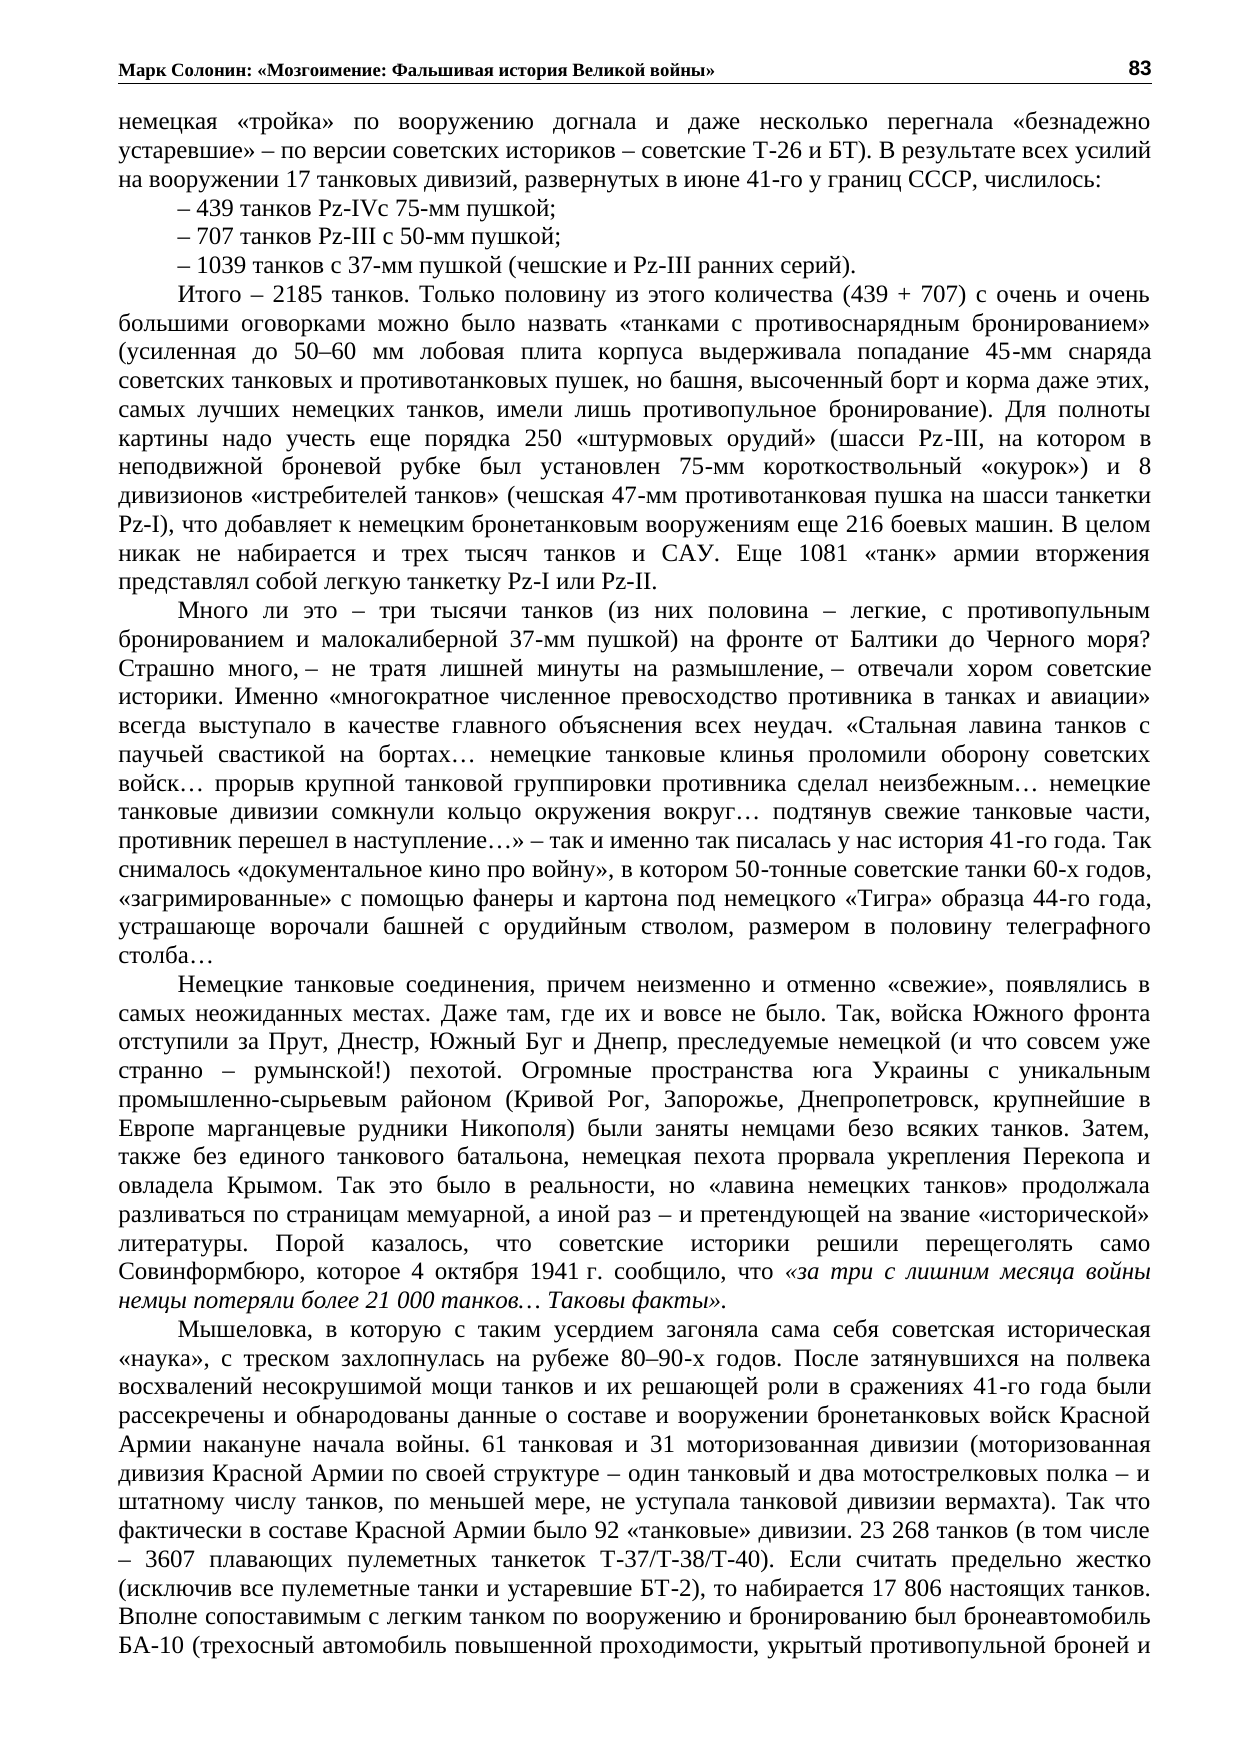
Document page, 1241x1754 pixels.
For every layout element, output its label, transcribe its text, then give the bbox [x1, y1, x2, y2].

text Итого – 2185 танков. Только половину из этого количества (439 + 707) с очень и очень большими оговорками можно было назвать «танками с противоснарядным бронированием» (усиленная до 50–60 мм лобовая плита корпуса выдерживала попадание 45-мм снаряда советских танковых и противотанковых пушек, но башня, высоченный борт и корма даже этих, самых лучших немецких танков, имели лишь противопульное бронирование). Для полноты картины надо учесть еще порядка 250 «штурмовых орудий» (шасси Pz-III, на котором в неподвижной броневой рубке был установлен 75-мм короткоствольный «окурок») и 8 дивизионов «истребителей танков» (чешская 47-мм противотанковая пушка на шасси танкетки Pz-I), что добавляет к немецким бронетанковым вооружениям еще 216 боевых машин. В целом никак не набирается и трех тысяч танков и САУ. Еще 1081 «танк» армии вторжения представлял собой легкую танкетку Pz-I или Pz-II. [118, 279, 1152, 595]
text – 1039 танков с 37-мм пушкой (чешские и Pz-III ранних серий). [118, 250, 1152, 279]
text – 707 танков Pz-III с 50-мм пушкой; [118, 221, 1152, 250]
text Много ли это – три тысячи танков (из них половина – легкие, с противопульным бронированием и малокалиберной 37-мм пушкой) на фронте от Балтики до Черного моря? Страшно много, – не тратя лишней минуты на размышление, – отвечали хором советские историки. Именно «многократное численное превосходство противника в танках и авиации» всегда выступало в качестве главного объяснения всех неудач. «Стальная лавина танков с паучьей свастикой на бортах… немецкие танковые клинья проломили оборону советских войск… прорыв крупной танковой группировки противника сделал неизбежным… немецкие танковые дивизии сомкнули кольцо окружения вокруг… подтянув свежие танковые части, противник перешел в наступление…» – так и именно так писалась у нас история 41-го года. Так снималось «документальное кино про войну», в котором 50-тонные советские танки 60-х годов, «загримированные» с помощью фанеры и картона под немецкого «Тигра» образца 44-го года, устрашающе ворочали башней с орудийным стволом, размером в половину телеграфного столба… [118, 595, 1152, 969]
text – 439 танков Pz-IVс 75-мм пушкой; [118, 193, 1152, 221]
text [118, 1314, 1152, 1659]
text Немецкие танковые соединения, причем неизменно и отменно «свежие», появлялись в самых неожиданных местах. Даже там, где их и вовсе не было. Так, войска Южного фронта отступили за Прут, Днестр, Южный Буг и Днепр, преследуемые немецкой (и что совсем уже странно – румынской!) пехотой. Огромные пространства юга Украины с уникальным промышленно-сырьевым районом (Кривой Рог, Запорожье, Днепропетровск, крупнейшие в Европе марганцевые рудники Никополя) были заняты немцами безо всяких танков. Затем, также без единого танкового батальона, немецкая пехота прорвала укрепления Перекопа и овладела Крымом. Так это было в реальности, но «лавина немецких танков» продолжала разливаться по страницам мемуарной, а иной раз – и претендующей на звание «исторической» литературы. Порой казалось, что советские историки решили перещеголять само Совинформбюро, которое 4 октября 1941 г. сообщило, что «за три с лишним месяца войны немцы потеряли более 21 000 танков… Таковы факты». [118, 969, 1152, 1314]
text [118, 106, 1152, 193]
